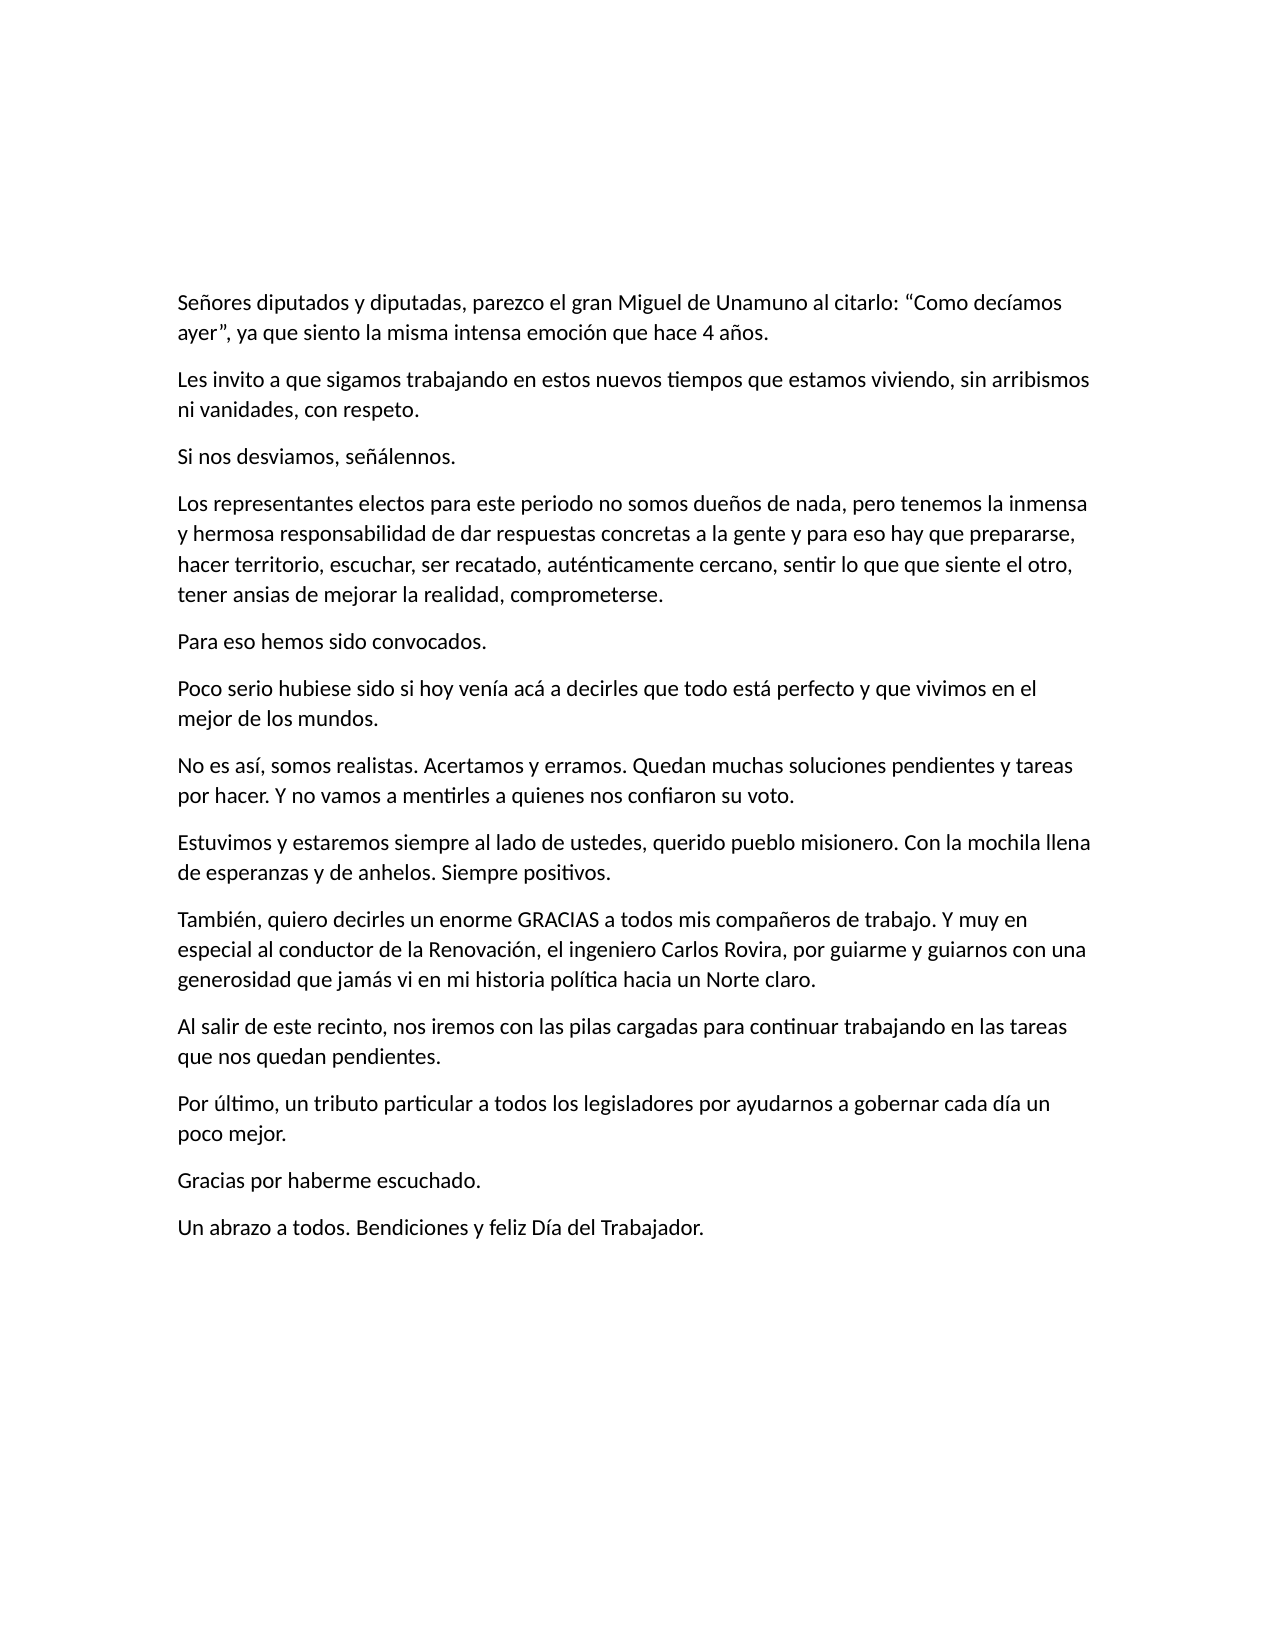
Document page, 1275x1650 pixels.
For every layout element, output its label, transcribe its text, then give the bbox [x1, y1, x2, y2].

text Al salir de este recinto, nos iremos con las pilas cargadas para continuar trabajando en las tareas que nos quedan pendientes. [177, 1012, 1098, 1070]
text Por último, un tributo particular a todos los legisladores por ayudarnos a gobernar cada día un poco mejor. [177, 1089, 1098, 1147]
text Les invito a que sigamos trabajando en estos nuevos tiempos que estamos viviendo, sin arribismos ni vanidades, con respeto. [177, 365, 1098, 423]
text No es así, somos realistas. Acertamos y erramos. Quedan muchas soluciones pendientes y tareas por hacer. Y no vamos a mentirles a quienes nos confiaron su voto. [177, 751, 1098, 809]
text Poco serio hubiese sido si hoy venía acá a decirles que todo está perfecto y que vivimos en el mejor de los mundos. [177, 674, 1098, 732]
text Gracias por haberme escuchado. [177, 1166, 1098, 1194]
text También, quiero decirles un enorme GRACIAS a todos mis compañeros de trabajo. Y muy en especial al conductor de la Renovación, el ingeniero Carlos Rovira, por guiarme y guiarnos con una generosidad que jamás vi en mi historia política hacia un Norte claro. [177, 905, 1098, 993]
text Los representantes electos para este periodo no somos dueños de nada, pero tenemos la inmensa y hermosa responsabilidad de dar respuestas concretas a la gente y para eso hay que prepararse, hacer territorio, escuchar, ser recatado, auténticamente cercano, sentir lo que que siente el otro, tener ansias de mejorar la realidad, comprometerse. [177, 489, 1098, 608]
text Un abrazo a todos. Bendiciones y feliz Día del Trabajador. [177, 1213, 1098, 1241]
text Señores diputados y diputadas, parezco el gran Miguel de Unamuno al citarlo: “Como decíamos ayer”, ya que siento la misma intensa emoción que hace 4 años. [177, 288, 1098, 346]
text Para eso hemos sido convocados. [177, 627, 1098, 655]
text Estuvimos y estaremos siempre al lado de ustedes, querido pueblo misionero. Con la mochila llena de esperanzas y de anhelos. Siempre positivos. [177, 828, 1098, 886]
text Si nos desviamos, señálennos. [177, 442, 1098, 470]
